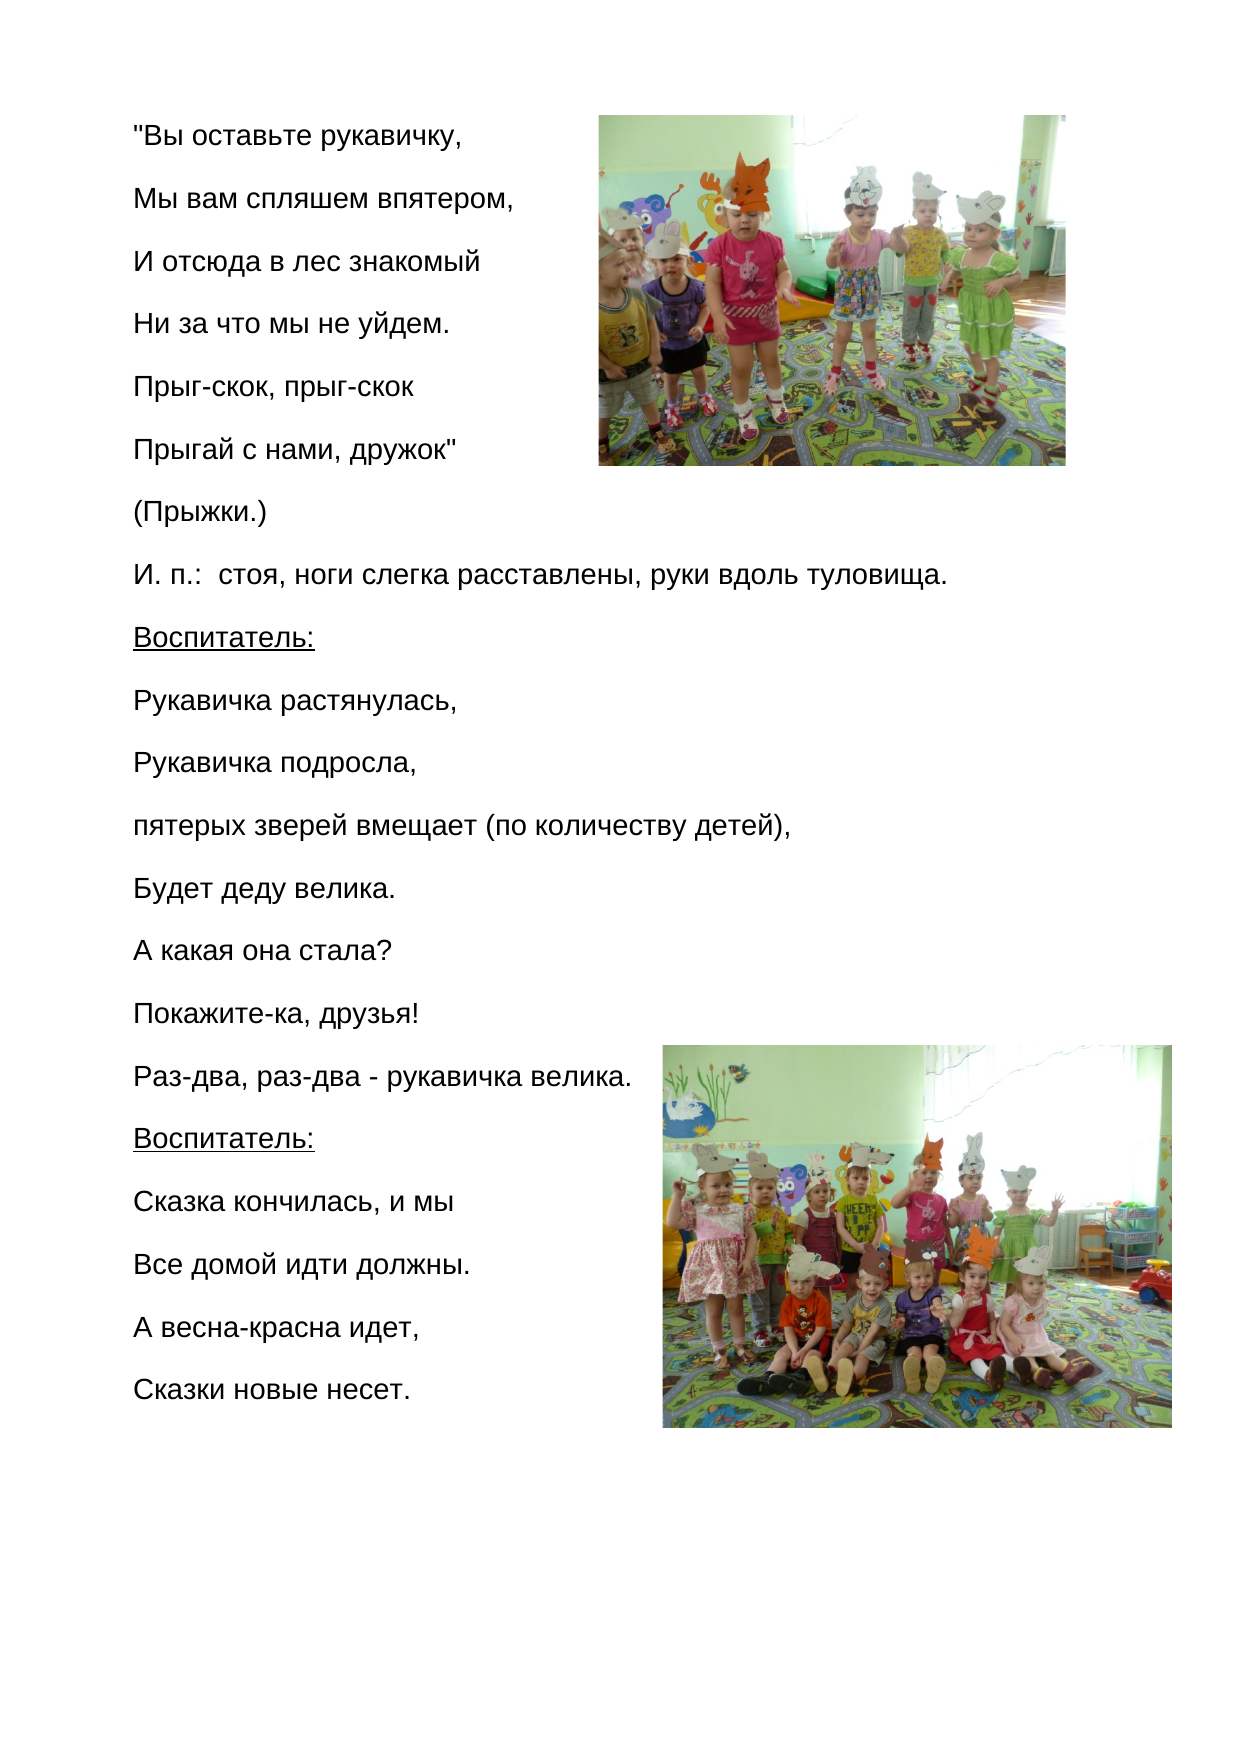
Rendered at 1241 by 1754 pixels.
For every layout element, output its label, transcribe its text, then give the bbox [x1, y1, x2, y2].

text Прыгай с нами, дружок" [133, 432, 1152, 465]
picture [598, 152, 1066, 181]
text Рукавичка подросла, [133, 745, 1152, 779]
text Прыг-скок, прыг-скок [133, 369, 1152, 402]
text А весна-красна идет, [133, 1309, 1152, 1343]
text Мы вам спляшем впятером, [133, 181, 1152, 214]
text А какая она стала? [133, 933, 1152, 967]
picture [662, 1045, 1172, 1428]
text Раз-два, раз-два - рукавичка велика. [133, 1059, 1152, 1092]
text пятерых зверей вмещает (по количеству детей), [133, 808, 1152, 841]
text "Вы оставьте рукавичку, [133, 118, 1152, 152]
text И. п.: стоя, ноги слегка расставлены, руки вдоль туловища. [133, 557, 1152, 591]
picture [598, 402, 1066, 432]
text Рукавичка растянулась, [133, 682, 1152, 716]
text Ни за что мы не уйдем. [133, 306, 1152, 340]
text Все домой идти должны. [133, 1247, 1152, 1280]
picture [598, 277, 1066, 306]
picture [598, 340, 1066, 369]
text И отсюда в лес знакомый [133, 243, 1152, 277]
text Сказка кончилась, и мы [133, 1184, 1152, 1218]
picture [598, 214, 1066, 243]
text Воспитатель: [133, 1121, 1152, 1155]
text Покажите-ка, друзья! [133, 996, 1152, 1029]
text Будет деду велика. [133, 871, 1152, 904]
text Воспитатель: [133, 620, 1152, 653]
text Сказки новые несет. [133, 1372, 1152, 1406]
text (Прыжки.) [133, 494, 1152, 528]
